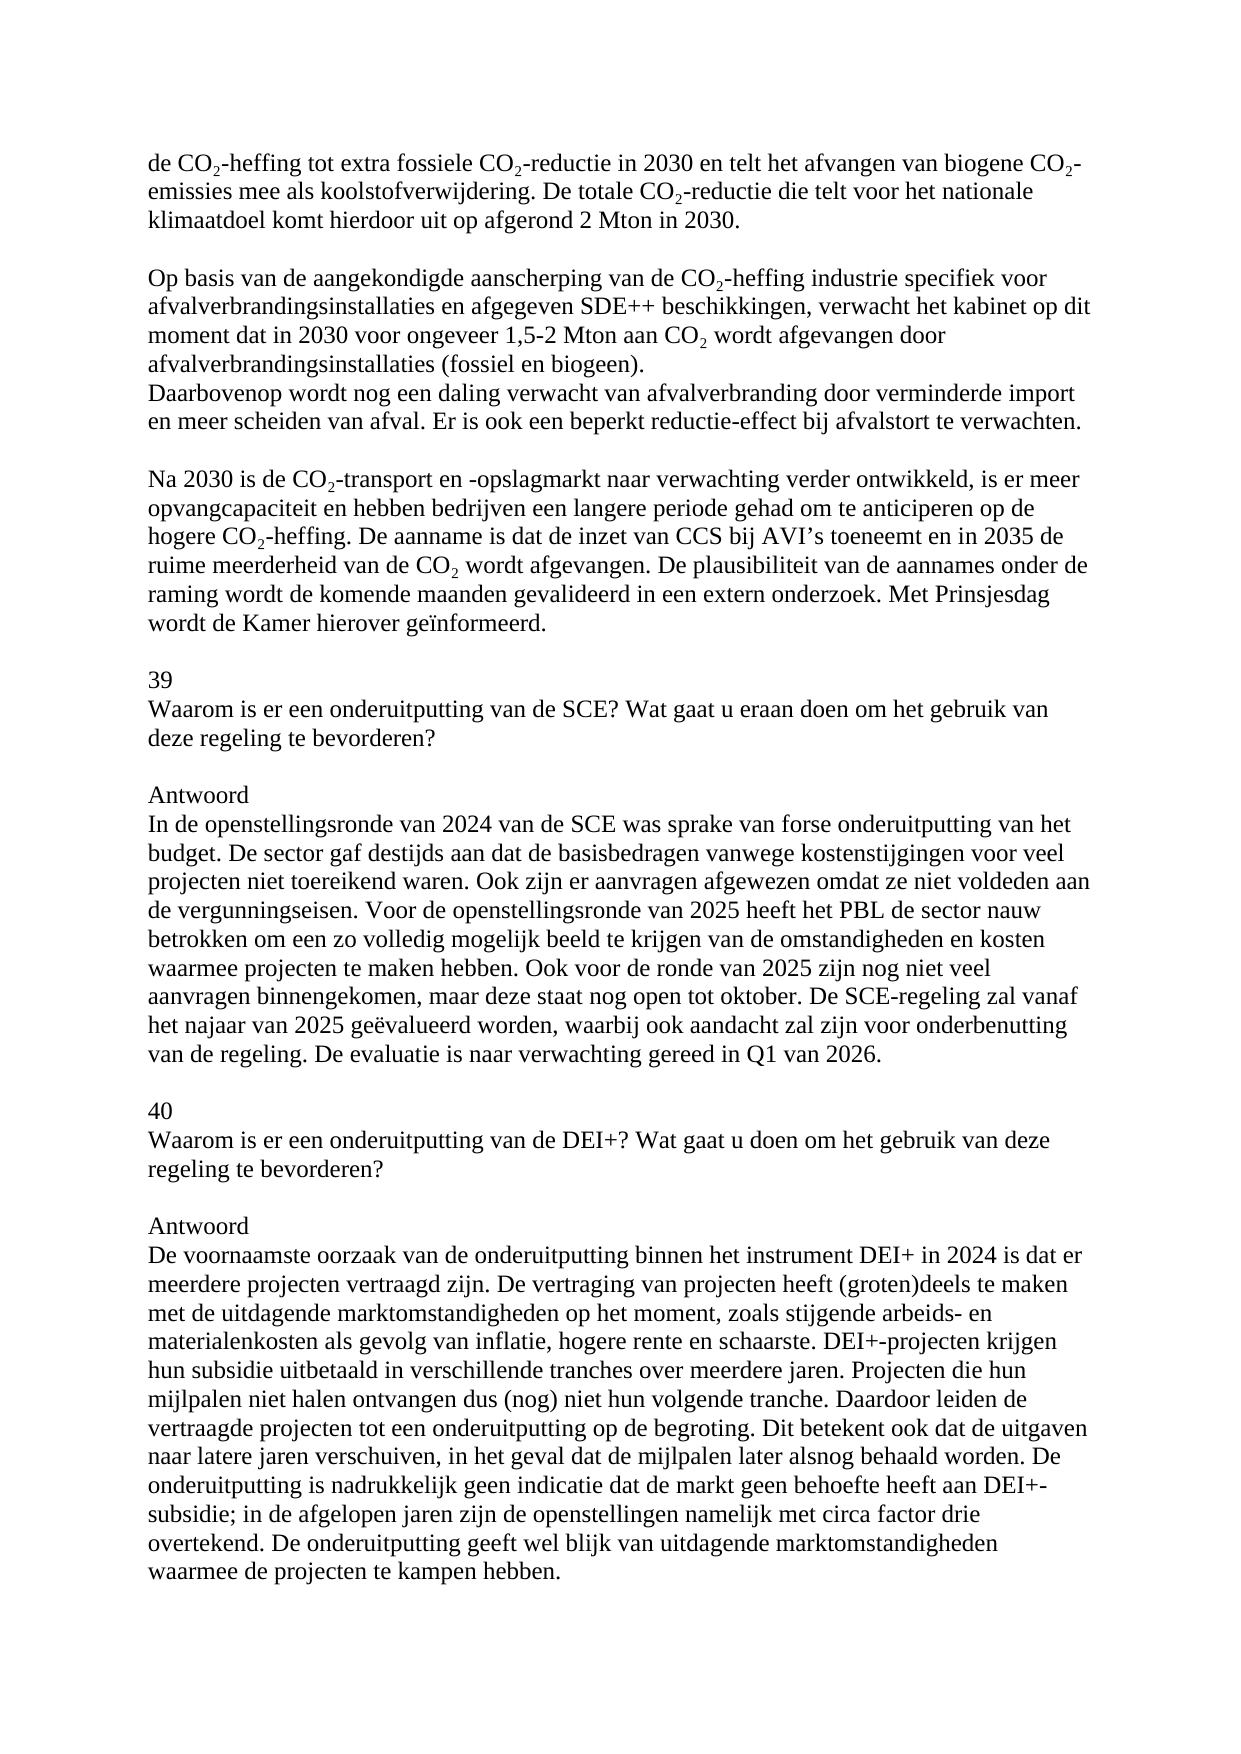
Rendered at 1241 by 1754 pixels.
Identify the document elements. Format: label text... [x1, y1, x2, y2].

text Antwoord [148, 780, 1093, 809]
text Antwoord [148, 1211, 1093, 1240]
text Waarom is er een onderuitputting van de SCE? Wat gaat u eraan doen om het gebruik van deze regeling te bevorderen? [148, 694, 1093, 751]
text De voornaamste oorzaak van de onderuitputting binnen het instrument DEI+ in 2024 is dat er meerdere projecten vertraagd zijn. De vertraging van projecten heeft (groten)deels te maken met de uitdagende marktomstandigheden op het moment, zoals stĳgende arbeids- en materialenkosten als gevolg van inflatie, hogere rente en schaarste. DEI+-projecten krijgen hun subsidie uitbetaald in verschillende tranches over meerdere jaren. Projecten die hun mijlpalen niet halen ontvangen dus (nog) niet hun volgende tranche. Daardoor leiden de vertraagde projecten tot een onderuitputting op de begroting. Dit betekent ook dat de uitgaven naar latere jaren verschuiven, in het geval dat de mijlpalen later alsnog behaald worden. De onderuitputting is nadrukkelijk geen indicatie dat de markt geen behoefte heeft aan DEI+-subsidie; in de afgelopen jaren zijn de openstellingen namelijk met circa factor drie overtekend. De onderuitputting geeft wel blijk van uitdagende marktomstandigheden waarmee de projecten te kampen hebben. [148, 1240, 1093, 1585]
text 39 [148, 665, 1093, 694]
text Op basis van de aangekondigde aanscherping van de CO₂-heffing industrie specifiek voor afvalverbrandingsinstallaties en afgegeven SDE++ beschikkingen, verwacht het kabinet op dit moment dat in 2030 voor ongeveer 1,5-2 Mton aan CO₂ wordt afgevangen door afvalverbrandingsinstallaties (fossiel en biogeen). [148, 263, 1093, 378]
text 40 [148, 1096, 1093, 1125]
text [148, 148, 1093, 234]
text In de openstellingsronde van 2024 van de SCE was sprake van forse onderuitputting van het budget. De sector gaf destijds aan dat de basisbedragen vanwege kostenstijgingen voor veel projecten niet toereikend waren. Ook zijn er aanvragen afgewezen omdat ze niet voldeden aan de vergunningseisen. Voor de openstellingsronde van 2025 heeft het PBL de sector nauw betrokken om een zo volledig mogelijk beeld te krijgen van de omstandigheden en kosten waarmee projecten te maken hebben. Ook voor de ronde van 2025 zijn nog niet veel aanvragen binnengekomen, maar deze staat nog open tot oktober. De SCE-regeling zal vanaf het najaar van 2025 geëvalueerd worden, waarbij ook aandacht zal zijn voor onderbenutting van de regeling. De evaluatie is naar verwachting gereed in Q1 van 2026. [148, 809, 1093, 1068]
text Waarom is er een onderuitputting van de DEI+? Wat gaat u doen om het gebruik van deze regeling te bevorderen? [148, 1125, 1093, 1183]
text Na 2030 is de CO₂-transport en -opslagmarkt naar verwachting verder ontwikkeld, is er meer opvangcapaciteit en hebben bedrijven een langere periode gehad om te anticiperen op de hogere CO₂-heffing. De aanname is dat de inzet van CCS bij AVI’s toeneemt en in 2035 de ruime meerderheid van de CO₂ wordt afgevangen. De plausibiliteit van de aannames onder de raming wordt de komende maanden gevalideerd in een extern onderzoek. Met Prinsjesdag wordt de Kamer hierover geïnformeerd. [148, 464, 1093, 636]
text Daarbovenop wordt nog een daling verwacht van afvalverbranding door verminderde import en meer scheiden van afval. Er is ook een beperkt reductie-effect bij afvalstort te verwachten. [148, 378, 1093, 435]
